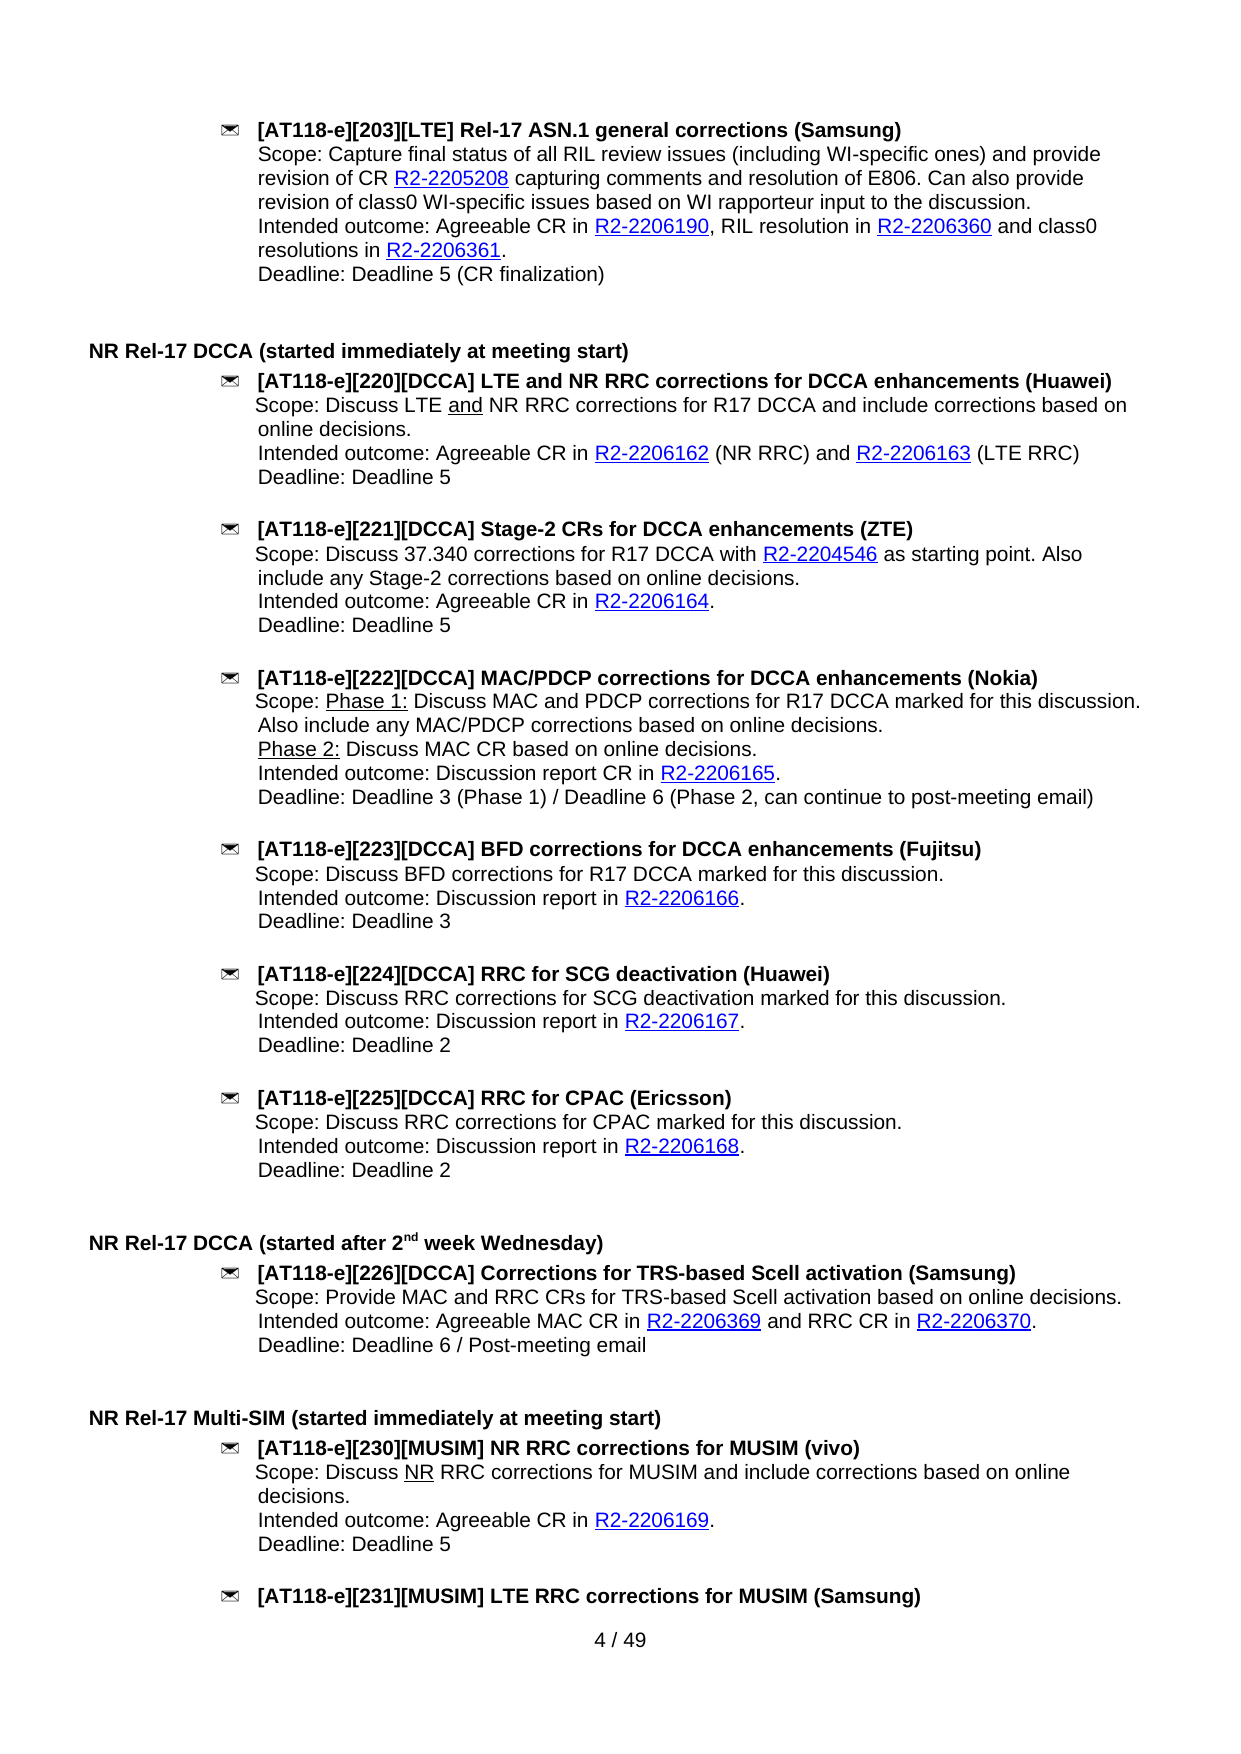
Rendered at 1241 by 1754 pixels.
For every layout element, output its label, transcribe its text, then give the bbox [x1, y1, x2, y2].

text [AT118-e][224][DCCA] RRC for SCG deactivation (Huawei) [220, 961, 1152, 985]
text Intended outcome: Agreeable CR in R2-2206164. [220, 589, 1152, 613]
text Deadline: Deadline 2 [220, 1033, 1152, 1057]
text Deadline: Deadline 3 [220, 909, 1152, 933]
text Intended outcome: Agreeable CR in R2-2206169. [220, 1508, 1152, 1532]
text Deadline: Deadline 2 [220, 1157, 1152, 1181]
text Scope: Discuss NR RRC corrections for MUSIM and include corrections based on online decisions. [220, 1460, 1152, 1508]
text Deadline: Deadline 5 [220, 613, 1152, 637]
text [AT118-e][226][DCCA] Corrections for TRS-based Scell activation (Samsung) [220, 1261, 1152, 1284]
text Deadline: Deadline 5 [220, 465, 1152, 489]
text Scope: Discuss BFD corrections for R17 DCCA marked for this discussion. [220, 861, 1152, 885]
text Deadline: Deadline 5 [220, 1532, 1152, 1556]
text Intended outcome: Discussion report in R2-2206166. [220, 885, 1152, 909]
text [AT118-e][225][DCCA] RRC for CPAC (Ericsson) [220, 1085, 1152, 1109]
text NR Rel-17 DCCA (started immediately at meeting start) [89, 339, 1152, 363]
text Scope: Discuss 37.340 corrections for R17 DCCA with R2-2204546 as starting point. Also include any Stage-2 corrections based on online decisions. [220, 541, 1152, 589]
text Intended outcome: Agreeable CR in R2-2206162 (NR RRC) and R2-2206163 (LTE RRC) [220, 441, 1152, 465]
text Scope: Discuss LTE and NR RRC corrections for R17 DCCA and include corrections based on online decisions. [220, 393, 1152, 441]
text Deadline: Deadline 3 (Phase 1) / Deadline 6 (Phase 2, can continue to post-meeting email) [220, 785, 1152, 809]
text Intended outcome: Agreeable MAC CR in R2-2206369 and RRC CR in R2-2206370. [220, 1308, 1152, 1332]
text [AT118-e][222][DCCA] MAC/PDCP corrections for DCCA enhancements (Nokia) [220, 665, 1152, 689]
text Deadline: Deadline 5 (CR finalization) [220, 262, 1152, 286]
text Deadline: Deadline 6 / Post-meeting email [220, 1332, 1152, 1356]
text NR Rel-17 DCCA (started after 2nd week Wednesday) [89, 1230, 1152, 1254]
text Scope: Discuss RRC corrections for CPAC marked for this discussion. [220, 1109, 1152, 1133]
text [AT118-e][230][MUSIM] NR RRC corrections for MUSIM (vivo) [220, 1436, 1152, 1460]
text Intended outcome: Discussion report in R2-2206168. [220, 1133, 1152, 1157]
text [AT118-e][231][MUSIM] LTE RRC corrections for MUSIM (Samsung) [220, 1584, 1152, 1608]
text Intended outcome: Discussion report CR in R2-2206165. [220, 761, 1152, 785]
text Scope: Phase 1: Discuss MAC and PDCP corrections for R17 DCCA marked for this discussion. Also include any MAC/PDCP corrections based on online decisions. Phase 2: Discuss MAC CR based on online decisions. [220, 689, 1152, 761]
text Intended outcome: Discussion report in R2-2206167. [220, 1009, 1152, 1033]
text [AT118-e][203][LTE] Rel-17 ASN.1 general corrections (Samsung) [220, 118, 1152, 142]
text [AT118-e][220][DCCA] LTE and NR RRC corrections for DCCA enhancements (Huawei) [220, 369, 1152, 393]
text Intended outcome: Agreeable CR in R2-2206190, RIL resolution in R2-2206360 and class0 resolutions in R2-2206361. [220, 214, 1152, 262]
text NR Rel-17 Multi-SIM (started immediately at meeting start) [89, 1405, 1152, 1429]
text [AT118-e][221][DCCA] Stage-2 CRs for DCCA enhancements (ZTE) [220, 517, 1152, 541]
text Scope: Discuss RRC corrections for SCG deactivation marked for this discussion. [220, 985, 1152, 1009]
text Scope: Capture final status of all RIL review issues (including WI-specific ones) and provide revision of CR R2-2205208 capturing comments and resolution of E806. Can also provide revision of class0 WI-specific issues based on WI rapporteur input to the discussion. [220, 142, 1152, 214]
text [AT118-e][223][DCCA] BFD corrections for DCCA enhancements (Fujitsu) [220, 837, 1152, 861]
text Scope: Provide MAC and RRC CRs for TRS-based Scell activation based on online decisions. [220, 1284, 1152, 1308]
